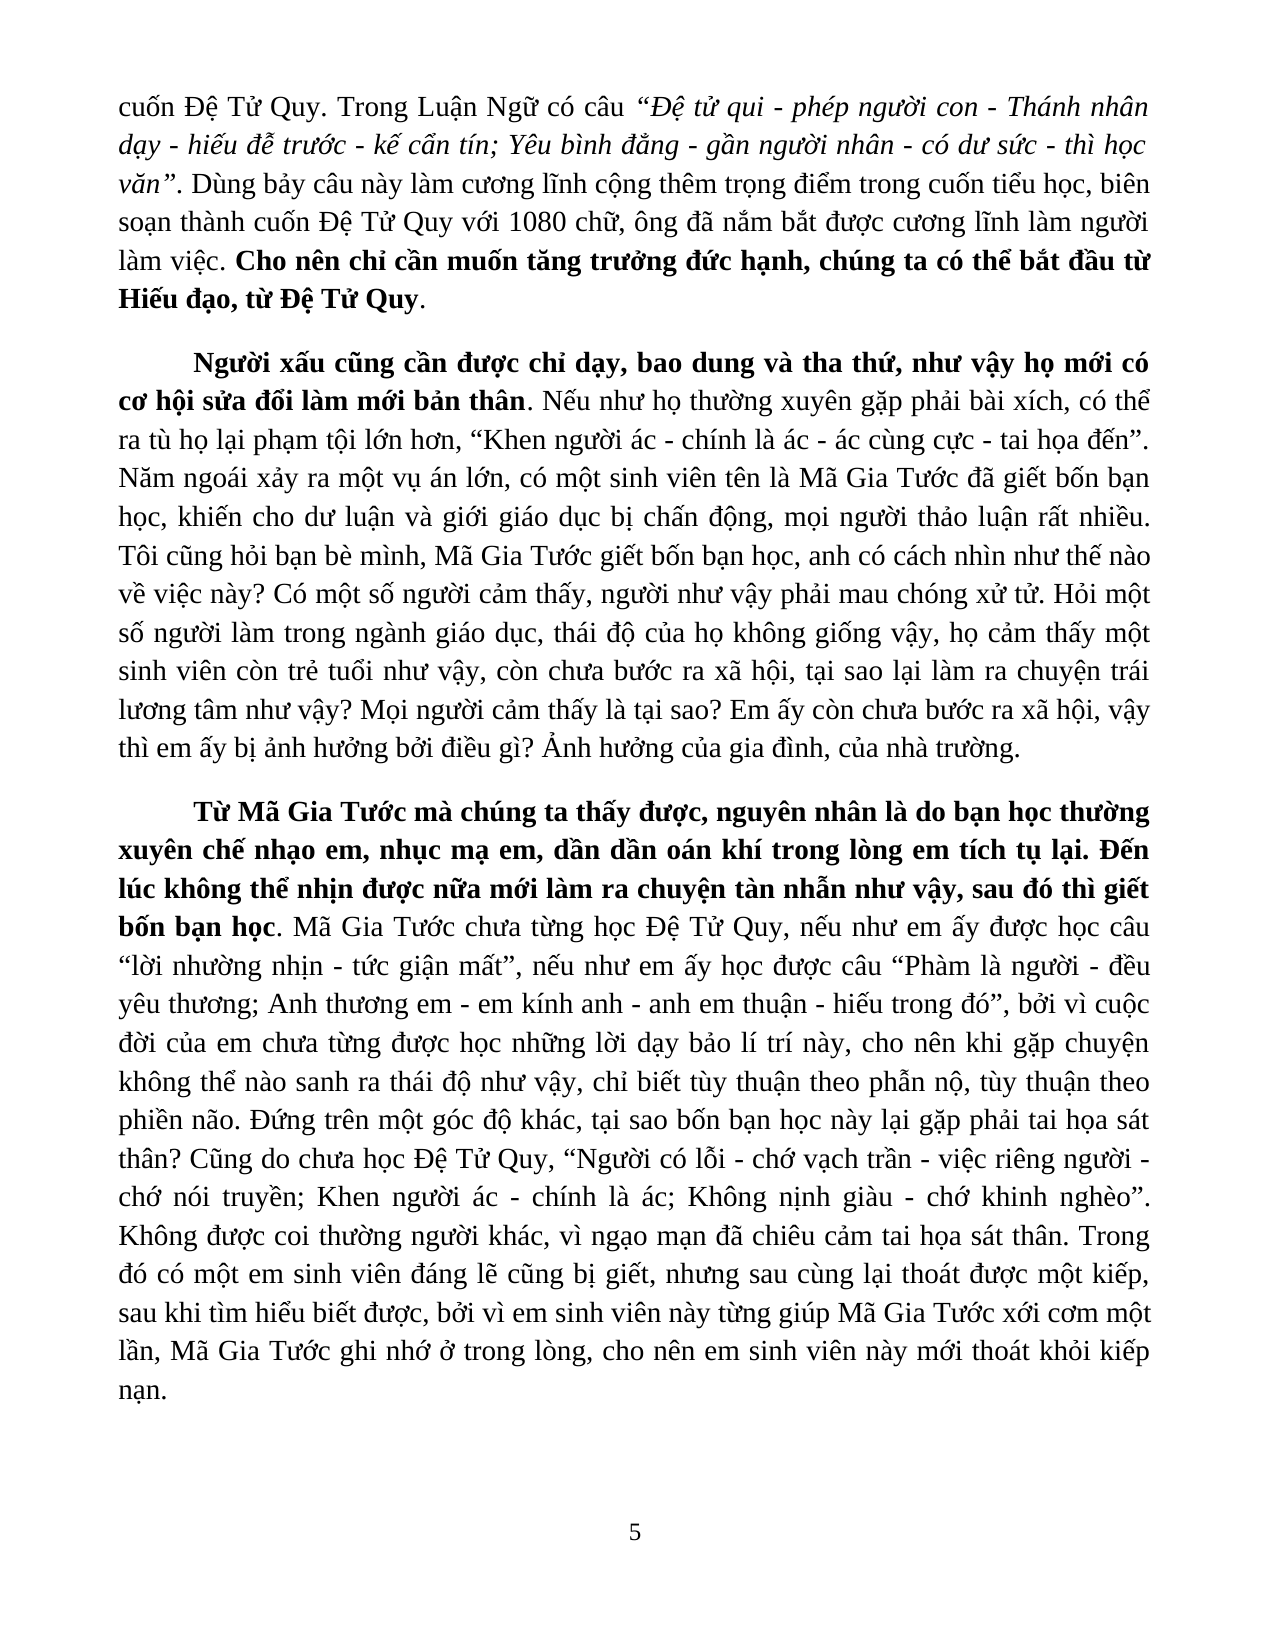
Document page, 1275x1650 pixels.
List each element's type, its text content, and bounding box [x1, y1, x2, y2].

text Từ Mã Gia Tước mà chúng ta thấy được, nguyên nhân là do bạn học thường xuyên chế nhạo em, nhục mạ em, dần dần oán khí trong lòng em tích tụ lại. Đến lúc không thể nhịn được nữa mới làm ra chuyện tàn nhẫn như vậy, sau đó thì giết bốn bạn học. Mã Gia Tước chưa từng học Đệ Tử Quy, nếu như em ấy được học câu “lời nhường nhịn - tức giận mất”, nếu như em ấy học được câu “Phàm là người - đều yêu thương; Anh thương em - em kính anh - anh em thuận - hiếu trong đó”, bởi vì cuộc đời của em chưa từng được học những lời dạy bảo lí trí này, cho nên khi gặp chuyện không thể nào sanh ra thái độ như vậy, chỉ biết tùy thuận theo phẫn nộ, tùy thuận theo phiền não. Đứng trên một góc độ khác, tại sao bốn bạn học này lại gặp phải tai họa sát thân? Cũng do chưa học Đệ Tử Quy, “Người có lỗi - chớ vạch trần - việc riêng người - chớ nói truyền; Khen người ác - chính là ác; Không nịnh giàu - chớ khinh nghèo”. Không được coi thường người khác, vì ngạo mạn đã chiêu cảm tai họa sát thân. Trong đó có một em sinh viên đáng lẽ cũng bị giết, nhưng sau cùng lại thoát được một kiếp, sau khi tìm hiểu biết được, bởi vì em sinh viên này từng giúp Mã Gia Tước xới cơm một lần, Mã Gia Tước ghi nhớ ở trong lòng, cho nên em sinh viên này mới thoát khỏi kiếp nạn. [118, 794, 1152, 1406]
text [118, 89, 1152, 315]
text Người xấu cũng cần được chỉ dạy, bao dung và tha thứ, như vậy họ mới có cơ hội sửa đổi làm mới bản thân. Nếu như họ thường xuyên gặp phải bài xích, có thể ra tù họ lại phạm tội lớn hơn, “Khen người ác - chính là ác - ác cùng cực - tai họa đến”. Năm ngoái xảy ra một vụ án lớn, có một sinh viên tên là Mã Gia Tước đã giết bốn bạn học, khiến cho dư luận và giới giáo dục bị chấn động, mọi người thảo luận rất nhiều. Tôi cũng hỏi bạn bè mình, Mã Gia Tước giết bốn bạn học, anh có cách nhìn như thế nào về việc này? Có một số người cảm thấy, người như vậy phải mau chóng xử tử. Hỏi một số người làm trong ngành giáo dục, thái độ của họ không giống vậy, họ cảm thấy một sinh viên còn trẻ tuổi như vậy, còn chưa bước ra xã hội, tại sao lại làm ra chuyện trái lương tâm như vậy? Mọi người cảm thấy là tại sao? Em ấy còn chưa bước ra xã hội, vậy thì em ấy bị ảnh hưởng bởi điều gì? Ảnh hưởng của gia đình, của nhà trường. [118, 345, 1152, 764]
